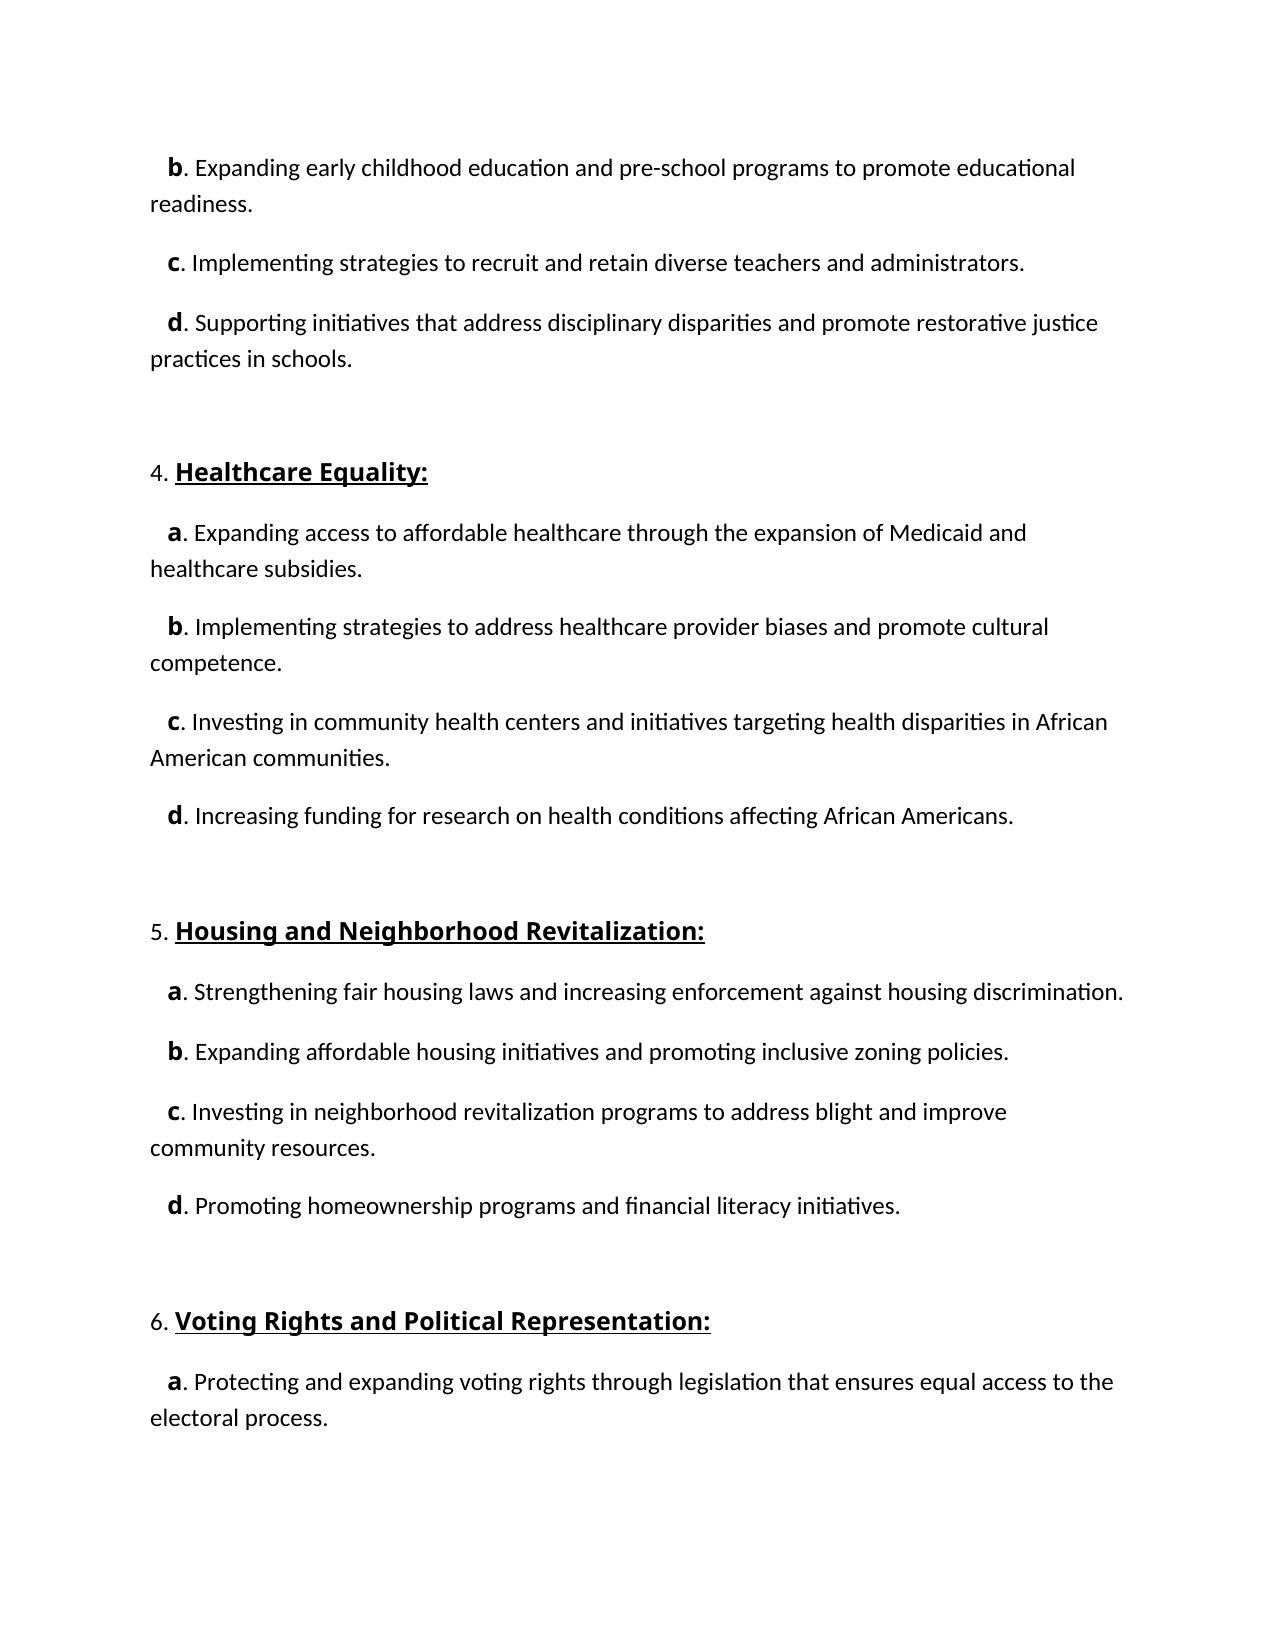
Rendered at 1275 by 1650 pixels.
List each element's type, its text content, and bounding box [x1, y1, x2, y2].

text 6. Voting Rights and Political Representation: [150, 1304, 1125, 1338]
text a. Protecting and expanding voting rights through legislation that ensures equal access to the electoral process. [150, 1364, 1125, 1433]
text c. Implementing strategies to recruit and retain diverse teachers and administrators. [150, 244, 1125, 278]
text b. Expanding affordable housing initiatives and promoting inclusive zoning policies. [150, 1033, 1125, 1068]
text a. Strengthening fair housing laws and increasing enforcement against housing discrimination. [150, 973, 1125, 1008]
text b. Expanding early childhood education and pre-school programs to promote educational readiness. [150, 150, 1125, 219]
text a. Expanding access to affordable healthcare through the expansion of Medicaid and healthcare subsidies. [150, 514, 1125, 584]
text b. Implementing strategies to address healthcare provider biases and promote cultural competence. [150, 609, 1125, 678]
text d. Increasing funding for research on health conditions affecting African Americans. [150, 798, 1125, 832]
text 4. Healthcare Equality: [150, 454, 1125, 489]
text c. Investing in community health centers and initiatives targeting health disparities in African American communities. [150, 703, 1125, 772]
text d. Promoting homeownership programs and financial literacy initiatives. [150, 1188, 1125, 1222]
text d. Supporting initiatives that address disciplinary disparities and promote restorative justice practices in schools. [150, 304, 1125, 373]
text c. Investing in neighborhood revitalization programs to address blight and improve community resources. [150, 1093, 1125, 1163]
text 5. Housing and Neighborhood Revitalization: [150, 913, 1125, 948]
